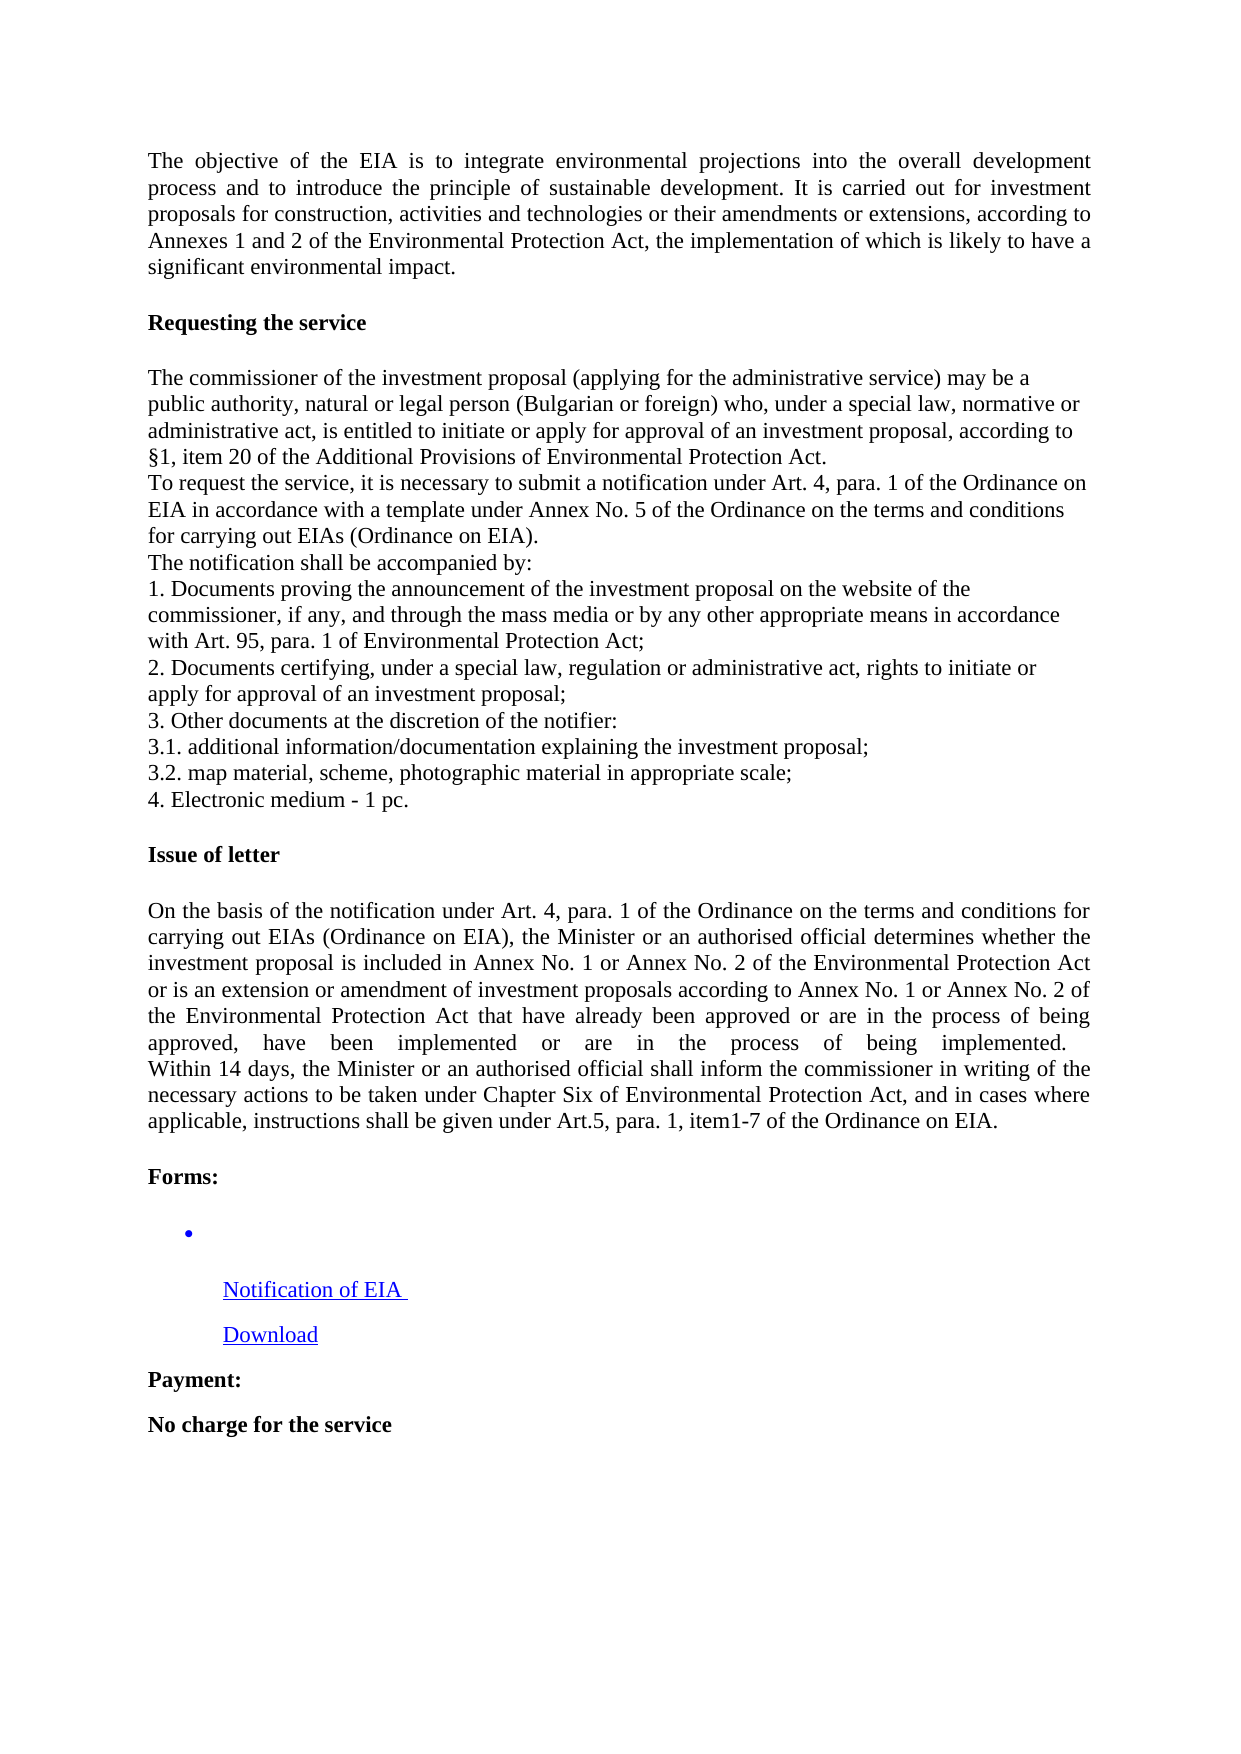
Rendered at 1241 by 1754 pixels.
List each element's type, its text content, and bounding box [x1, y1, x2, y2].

text No charge for the service [148, 1411, 1093, 1437]
text On the basis of the notification under Art. 4, para. 1 of the Ordinance on the terms and conditions for carrying out EIAs (Ordinance on EIA), the Minister or an authorised official determines whether the investment proposal is included in Annex No. 1 or Annex No. 2 of the Environmental Protection Act or is an extension or amendment of investment proposals according to Annex No. 1 or Annex No. 2 of the Environmental Protection Act that have already been approved or are in the process of being approved, have been implemented or are in the process of being implemented. Within 14 days, the Minister or an authorised official shall inform the commissioner in writing of the necessary actions to be taken under Chapter Six of Environmental Protection Act, and in cases where applicable, instructions shall be given under Art.5, para. 1, item1-7 of the Ordinance on EIA. [148, 897, 1093, 1134]
text Download [223, 1321, 1093, 1347]
text Notification of EIA [223, 1276, 1093, 1302]
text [148, 148, 1093, 279]
text Requesting the service [148, 308, 1093, 335]
text Forms: [148, 1163, 1093, 1189]
text Payment: [148, 1366, 1093, 1392]
text Issue of letter [148, 841, 1093, 868]
text The commissioner of the investment proposal (applying for the administrative service) may be a public authority, natural or legal person (Bulgarian or foreign) who, under a special law, normative or administrative act, is entitled to initiate or apply for approval of an investment proposal, according to §1, item 20 of the Additional Provisions of Environmental Protection Act. To request the service, it is necessary to submit a notification under Art. 4, para. 1 of the Ordinance on EIA in accordance with a template under Annex No. 5 of the Ordinance on the terms and conditions for carrying out EIAs (Ordinance on EIA). The notification shall be accompanied by: 1. Documents proving the announcement of the investment proposal on the website of the commissioner, if any, and through the mass media or by any other appropriate means in accordance with Art. 95, para. 1 of Environmental Protection Act; 2. Documents certifying, under a special law, regulation or administrative act, rights to initiate or apply for approval of an investment proposal; 3. Other documents at the discretion of the notifier: 3.1. additional information/documentation explaining the investment proposal; 3.2. map material, scheme, photographic material in appropriate scale; 4. Electronic medium - 1 pc. [148, 364, 1093, 812]
